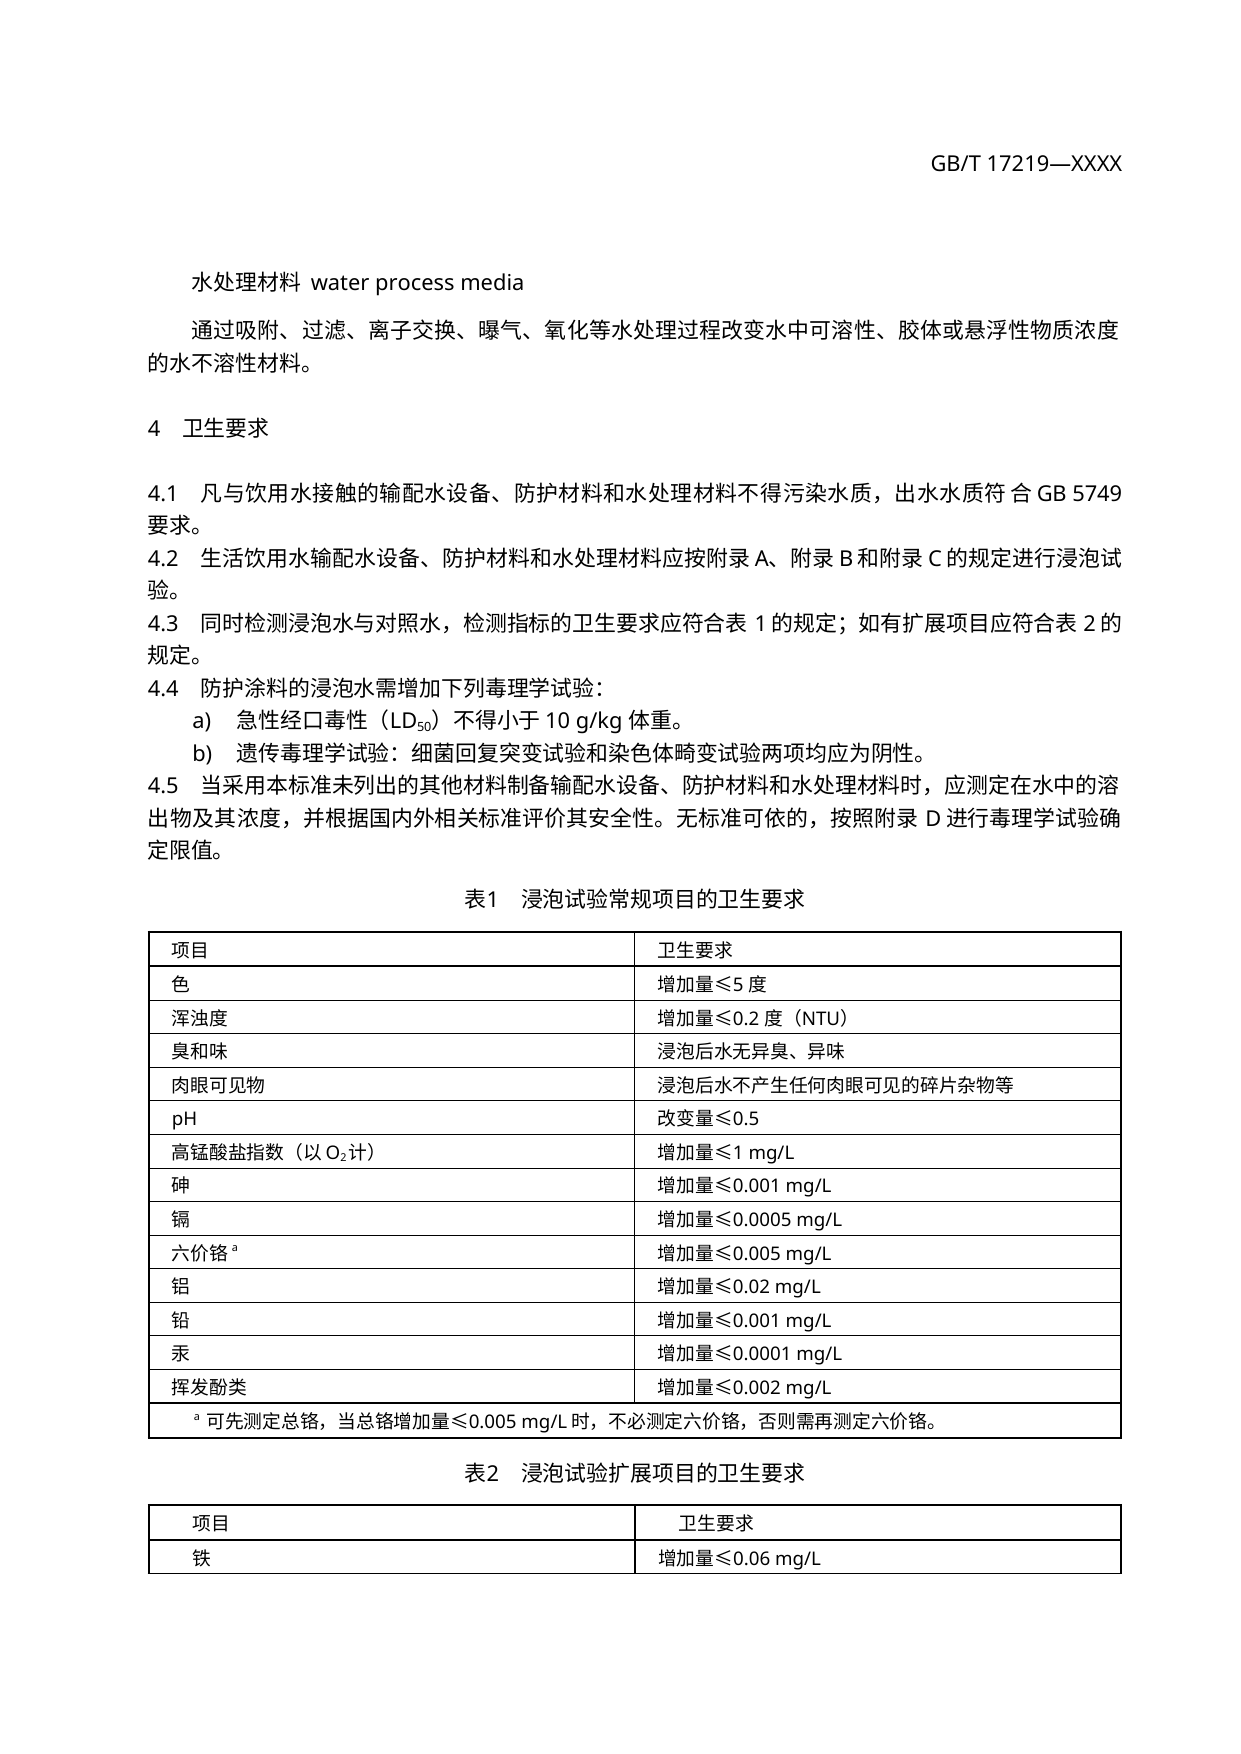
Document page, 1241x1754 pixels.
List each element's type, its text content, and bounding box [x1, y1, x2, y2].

table_cell 增加量≤0.02 mg/L [635, 1269, 1120, 1302]
table_cell 铁 [150, 1541, 634, 1573]
table_cell 色 [150, 967, 634, 1000]
text 通过吸附、过滤、离子交换、曝气、氧化等水处理过程改变水中可溶性、胶体或悬浮性物质浓度的水不溶性材料。 [148, 313, 1122, 378]
table_cell 浑浊度 [150, 1001, 634, 1033]
table_cell 砷 [150, 1169, 634, 1201]
text 凡与饮用水接触的输配水设备、防护材料和水处理材料不得污染水质，出水水质符合GB 5749要求。 [148, 476, 1122, 541]
table_cell 铅 [150, 1303, 634, 1335]
table_cell 肉眼可见物 [150, 1068, 634, 1100]
text 卫生要求 [148, 411, 1122, 443]
text 浸泡试验扩展项目的卫生要求 [148, 1455, 1122, 1488]
table_cell 增加量≤0.001 mg/L [635, 1303, 1120, 1335]
text 急性经口毒性（LD50）不得小于10 g/kg 体重。 [192, 703, 1122, 736]
table_cell 浸泡后水不产生任何肉眼可见的碎片杂物等 [635, 1068, 1120, 1100]
table_cell 浸泡后水无异臭、异味 [635, 1034, 1120, 1067]
table_cell 增加量≤0.001 mg/L [635, 1169, 1120, 1201]
list 水处理材料 water process media [148, 264, 1122, 297]
table_cell 增加量≤1 mg/L [635, 1135, 1120, 1167]
table_header 卫生要求 [636, 1506, 1120, 1538]
table_cell 镉 [150, 1202, 634, 1234]
text 遗传毒理学试验：细菌回复突变试验和染色体畸变试验两项均应为阴性。 [192, 736, 1122, 768]
table_cell 改变量≤0.5 [635, 1101, 1120, 1134]
table_cell 增加量≤0.2 度（NTU） [635, 1001, 1120, 1033]
table_cell 增加量≤0.06 mg/L [636, 1541, 1120, 1573]
table_header 项目 [150, 933, 634, 965]
text 浸泡试验常规项目的卫生要求 [148, 882, 1122, 914]
table_cell 高锰酸盐指数（以O2计） [150, 1135, 634, 1167]
table_cell 增加量≤0.005 mg/L [635, 1236, 1120, 1268]
text 防护涂料的浸泡水需增加下列毒理学试验： [148, 671, 1122, 703]
table_header 卫生要求 [635, 933, 1120, 965]
table_cell 六价铬a [150, 1236, 634, 1268]
table_cell 汞 [150, 1336, 634, 1369]
table_cell 臭和味 [150, 1034, 634, 1067]
table_cell pH [150, 1101, 634, 1134]
table_cell 增加量≤0.0001 mg/L [635, 1336, 1120, 1369]
text 同时检测浸泡水与对照水，检测指标的卫生要求应符合表1的规定；如有扩展项目应符合表2的规定。 [148, 606, 1122, 671]
table_cell 铝 [150, 1269, 634, 1302]
text 当采用本标准未列出的其他材料制备输配水设备、防护材料和水处理材料时，应测定在水中的溶出物及其浓度，并根据国内外相关标准评价其安全性。无标准可依的，按照附录D进行毒理学试验确定限值。 [148, 768, 1122, 866]
table_cell 可先测定总铬，当总铬增加量≤0.005 mg/L时，不必测定六价铬，否则需再测定六价铬。 [150, 1404, 1120, 1437]
table_cell 增加量≤0.0005 mg/L [635, 1202, 1120, 1234]
table_cell 增加量≤0.002 mg/L [635, 1370, 1120, 1402]
text 生活饮用水输配水设备、防护材料和水处理材料应按附录A、附录B和附录C的规定进行浸泡试验。 [148, 541, 1122, 606]
table_header 项目 [150, 1506, 634, 1538]
table_cell 挥发酚类 [150, 1370, 634, 1402]
table_cell 增加量≤5 度 [635, 967, 1120, 1000]
